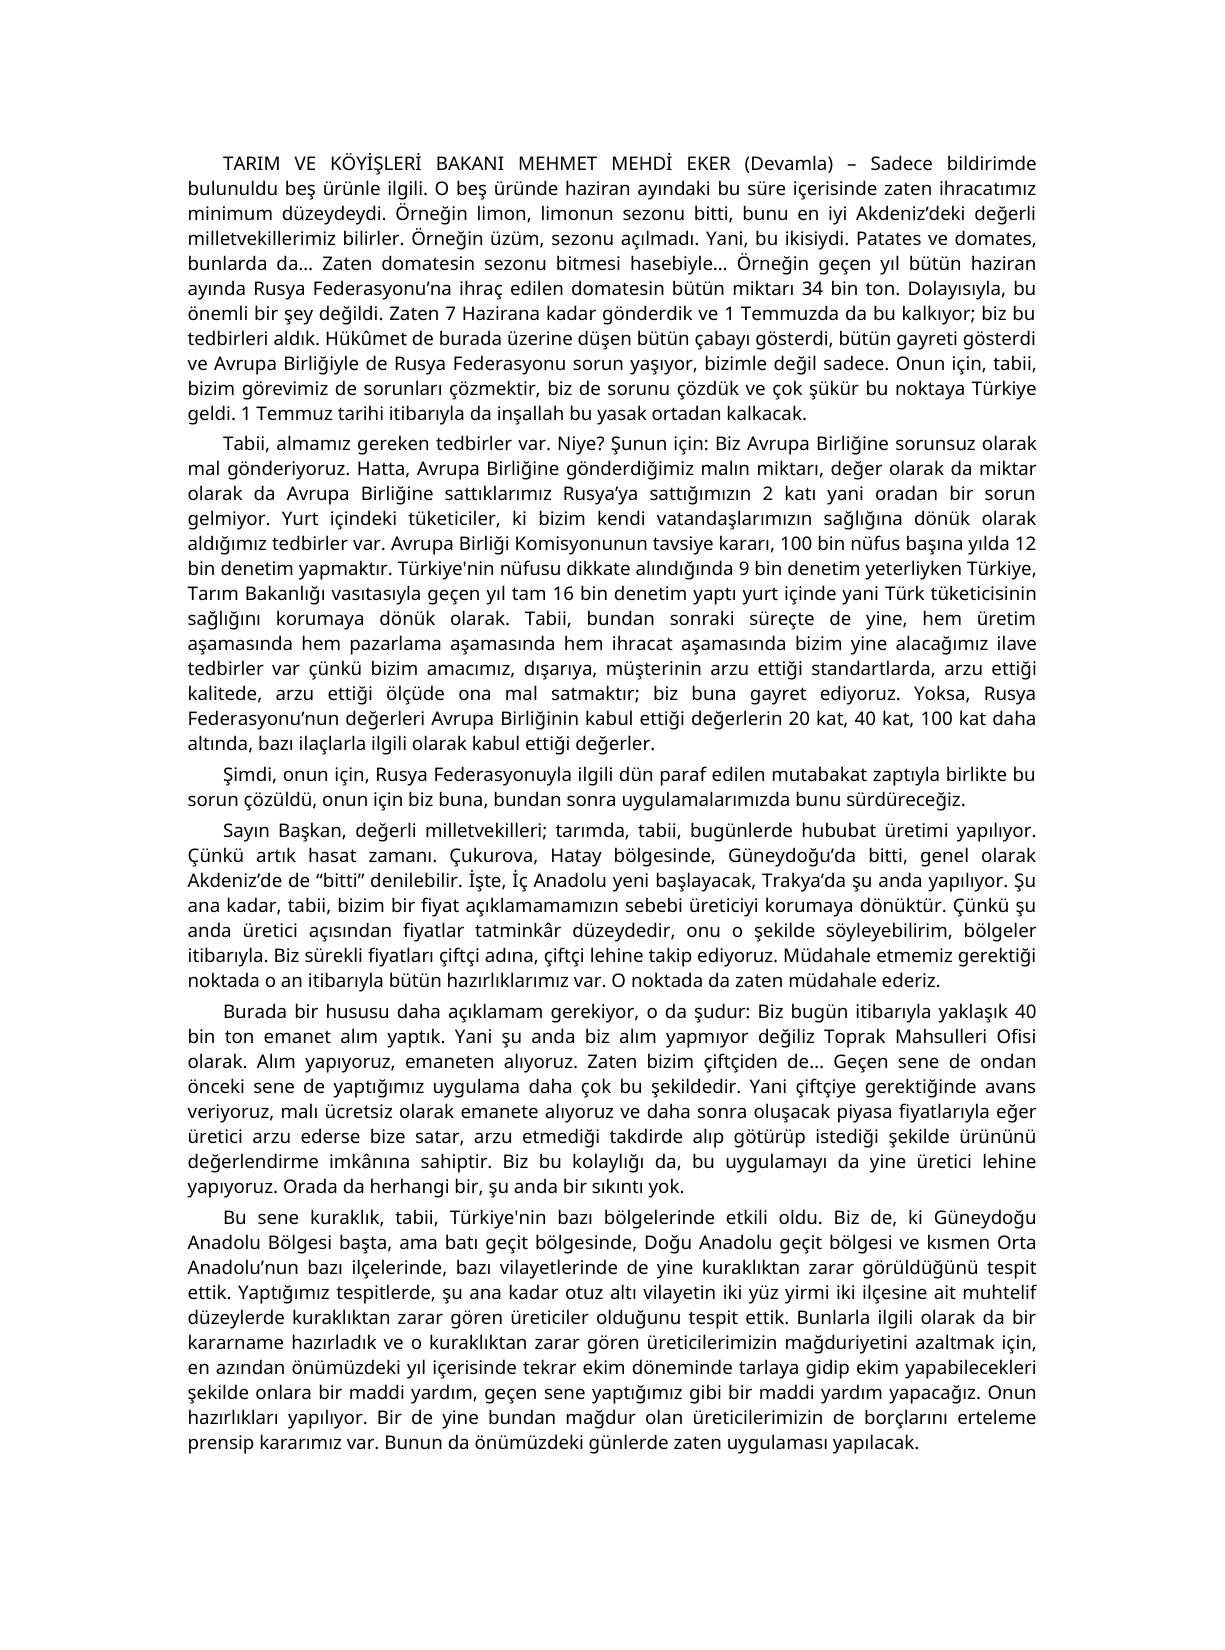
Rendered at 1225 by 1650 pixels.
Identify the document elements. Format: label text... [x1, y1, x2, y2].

text TARIM VE KÖYİŞLERİ BAKANI MEHMET MEHDİ EKER (Devamla) – Sadece bildirimde bulunuldu beş ürünle ilgili. O beş üründe haziran ayındaki bu süre içerisinde zaten ihracatımız minimum düzeydeydi. Örneğin limon, limonun sezonu bitti, bunu en iyi Akdeniz’deki değerli milletvekillerimiz bilirler. Örneğin üzüm, sezonu açılmadı. Yani, bu ikisiydi. Patates ve domates, bunlarda da… Zaten domatesin sezonu bitmesi hasebiyle… Örneğin geçen yıl bütün haziran ayında Rusya Federasyonu’na ihraç edilen domatesin bütün miktarı 34 bin ton. Dolayısıyla, bu önemli bir şey değildi. Zaten 7 Hazirana kadar gönderdik ve 1 Temmuzda da bu kalkıyor; biz bu tedbirleri aldık. Hükûmet de burada üzerine düşen bütün çabayı gösterdi, bütün gayreti gösterdi ve Avrupa Birliğiyle de Rusya Federasyonu sorun yaşıyor, bizimle değil sadece. Onun için, tabii, bizim görevimiz de sorunları çözmektir, biz de sorunu çözdük ve çok şükür bu noktaya Türkiye geldi. 1 Temmuz tarihi itibarıyla da inşallah bu yasak ortadan kalkacak. [187, 150, 1037, 425]
text Sayın Başkan, değerli milletvekilleri; tarımda, tabii, bugünlerde hububat üretimi yapılıyor. Çünkü artık hasat zamanı. Çukurova, Hatay bölgesinde, Güneydoğu’da bitti, genel olarak Akdeniz’de de “bitti” denilebilir. İşte, İç Anadolu yeni başlayacak, Trakya’da şu anda yapılıyor. Şu ana kadar, tabii, bizim bir fiyat açıklamamamızın sebebi üreticiyi korumaya dönüktür. Çünkü şu anda üretici açısından fiyatlar tatminkâr düzeydedir, onu o şekilde söyleyebilirim, bölgeler itibarıyla. Biz sürekli fiyatları çiftçi adına, çiftçi lehine takip ediyoruz. Müdahale etmemiz gerektiği noktada o an itibarıyla bütün hazırlıklarımız var. O noktada da zaten müdahale ederiz. [187, 817, 1037, 992]
text Tabii, almamız gereken tedbirler var. Niye? Şunun için: Biz Avrupa Birliğine sorunsuz olarak mal gönderiyoruz. Hatta, Avrupa Birliğine gönderdiğimiz malın miktarı, değer olarak da miktar olarak da Avrupa Birliğine sattıklarımız Rusya’ya sattığımızın 2 katı yani oradan bir sorun gelmiyor. Yurt içindeki tüketiciler, ki bizim kendi vatandaşlarımızın sağlığına dönük olarak aldığımız tedbirler var. Avrupa Birliği Komisyonunun tavsiye kararı, 100 bin nüfus başına yılda 12 bin denetim yapmaktır. Türkiye'nin nüfusu dikkate alındığında 9 bin denetim yeterliyken Türkiye, Tarım Bakanlığı vasıtasıyla geçen yıl tam 16 bin denetim yaptı yurt içinde yani Türk tüketicisinin sağlığını korumaya dönük olarak. Tabii, bundan sonraki süreçte de yine, hem üretim aşamasında hem pazarlama aşamasında hem ihracat aşamasında bizim yine alacağımız ilave tedbirler var çünkü bizim amacımız, dışarıya, müşterinin arzu ettiği standartlarda, arzu ettiği kalitede, arzu ettiği ölçüde ona mal satmaktır; biz buna gayret ediyoruz. Yoksa, Rusya Federasyonu’nun değerleri Avrupa Birliğinin kabul ettiği değerlerin 20 kat, 40 kat, 100 kat daha altında, bazı ilaçlarla ilgili olarak kabul ettiği değerler. [187, 431, 1037, 756]
text Bu sene kuraklık, tabii, Türkiye'nin bazı bölgelerinde etkili oldu. Biz de, ki Güneydoğu Anadolu Bölgesi başta, ama batı geçit bölgesinde, Doğu Anadolu geçit bölgesi ve kısmen Orta Anadolu’nun bazı ilçelerinde, bazı vilayetlerinde de yine kuraklıktan zarar görüldüğünü tespit ettik. Yaptığımız tespitlerde, şu ana kadar otuz altı vilayetin iki yüz yirmi iki ilçesine ait muhtelif düzeylerde kuraklıktan zarar gören üreticiler olduğunu tespit ettik. Bunlarla ilgili olarak da bir kararname hazırladık ve o kuraklıktan zarar gören üreticilerimizin mağduriyetini azaltmak için, en azından önümüzdeki yıl içerisinde tekrar ekim döneminde tarlaya gidip ekim yapabilecekleri şekilde onlara bir maddi yardım, geçen sene yaptığımız gibi bir maddi yardım yapacağız. Onun hazırlıkları yapılıyor. Bir de yine bundan mağdur olan üreticilerimizin de borçlarını erteleme prensip kararımız var. Bunun da önümüzdeki günlerde zaten uygulaması yapılacak. [187, 1204, 1037, 1454]
text Şimdi, onun için, Rusya Federasyonuyla ilgili dün paraf edilen mutabakat zaptıyla birlikte bu sorun çözüldü, onun için biz buna, bundan sonra uygulamalarımızda bunu sürdüreceğiz. [187, 762, 1037, 812]
text Burada bir hususu daha açıklamam gerekiyor, o da şudur: Biz bugün itibarıyla yaklaşık 40 bin ton emanet alım yaptık. Yani şu anda biz alım yapmıyor değiliz Toprak Mahsulleri Ofisi olarak. Alım yapıyoruz, emaneten alıyoruz. Zaten bizim çiftçiden de… Geçen sene de ondan önceki sene de yaptığımız uygulama daha çok bu şekildedir. Yani çiftçiye gerektiğinde avans veriyoruz, malı ücretsiz olarak emanete alıyoruz ve daha sonra oluşacak piyasa fiyatlarıyla eğer üretici arzu ederse bize satar, arzu etmediği takdirde alıp götürüp istediği şekilde ürününü değerlendirme imkânına sahiptir. Biz bu kolaylığı da, bu uygulamayı da yine üretici lehine yapıyoruz. Orada da herhangi bir, şu anda bir sıkıntı yok. [187, 998, 1037, 1198]
